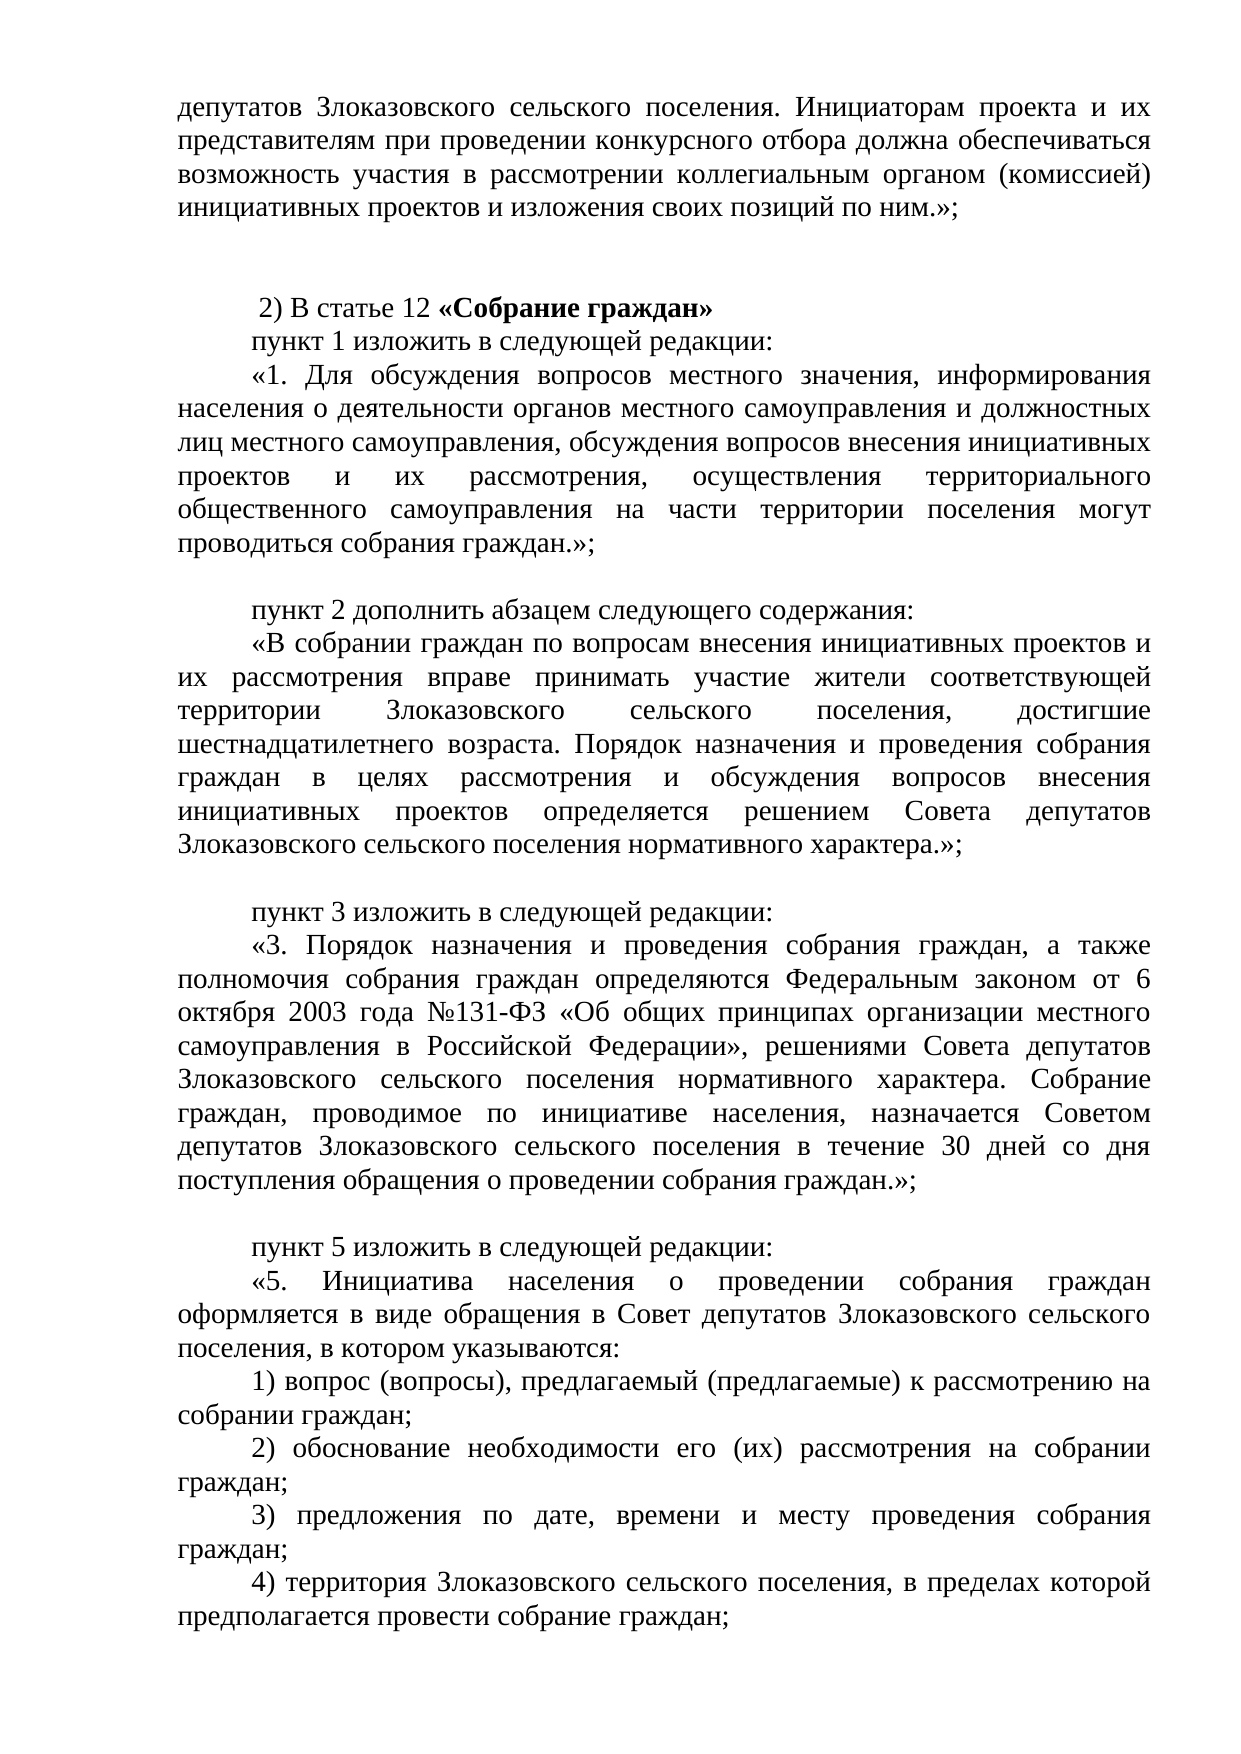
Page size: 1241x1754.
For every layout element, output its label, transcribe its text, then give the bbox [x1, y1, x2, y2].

text 2) В статье 12 «Собрание граждан» [177, 290, 1152, 323]
text «3. Порядок назначения и проведения собрания граждан, а также полномочия собрания граждан определяются Федеральным законом от 6 октября 2003 года №131-ФЗ «Об общих принципах организации местного самоуправления в Российской Федерации», решениями Совета депутатов Злоказовского сельского поселения нормативного характера. Собрание граждан, проводимое по инициативе населения, назначается Советом депутатов Злоказовского сельского поселения в течение 30 дней со дня поступления обращения о проведении собрания граждан.»; [177, 927, 1152, 1196]
text пункт 3 изложить в следующей редакции: [177, 894, 1152, 927]
text пункт 5 изложить в следующей редакции: [177, 1229, 1152, 1263]
text пункт 1 изложить в следующей редакции: [177, 323, 1152, 357]
text 4) территория Злоказовского сельского поселения, в пределах которой предполагается провести собрание граждан; [177, 1564, 1152, 1632]
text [177, 89, 1152, 223]
text «1. Для обсуждения вопросов местного значения, информирования населения о деятельности органов местного самоуправления и должностных лиц местного самоуправления, обсуждения вопросов внесения инициативных проектов и их рассмотрения, осуществления территориального общественного самоуправления на части территории поселения могут проводиться собрания граждан.»; [177, 357, 1152, 558]
text «5. Инициатива населения о проведении собрания граждан оформляется в виде обращения в Совет депутатов Злоказовского сельского поселения, в котором указываются: [177, 1263, 1152, 1363]
text «В собрании граждан по вопросам внесения инициативных проектов и их рассмотрения вправе принимать участие жители соответствующей территории Злоказовского сельского поселения, достигшие шестнадцатилетнего возраста. Порядок назначения и проведения собрания граждан в целях рассмотрения и обсуждения вопросов внесения инициативных проектов определяется решением Совета депутатов Злоказовского сельского поселения нормативного характера.»; [177, 625, 1152, 860]
text пункт 2 дополнить абзацем следующего содержания: [177, 592, 1152, 625]
text 2) обоснование необходимости его (их) рассмотрения на собрании граждан; [177, 1430, 1152, 1497]
text 3) предложения по дате, времени и месту проведения собрания граждан; [177, 1497, 1152, 1564]
text 1) вопрос (вопросы), предлагаемый (предлагаемые) к рассмотрению на собрании граждан; [177, 1363, 1152, 1430]
